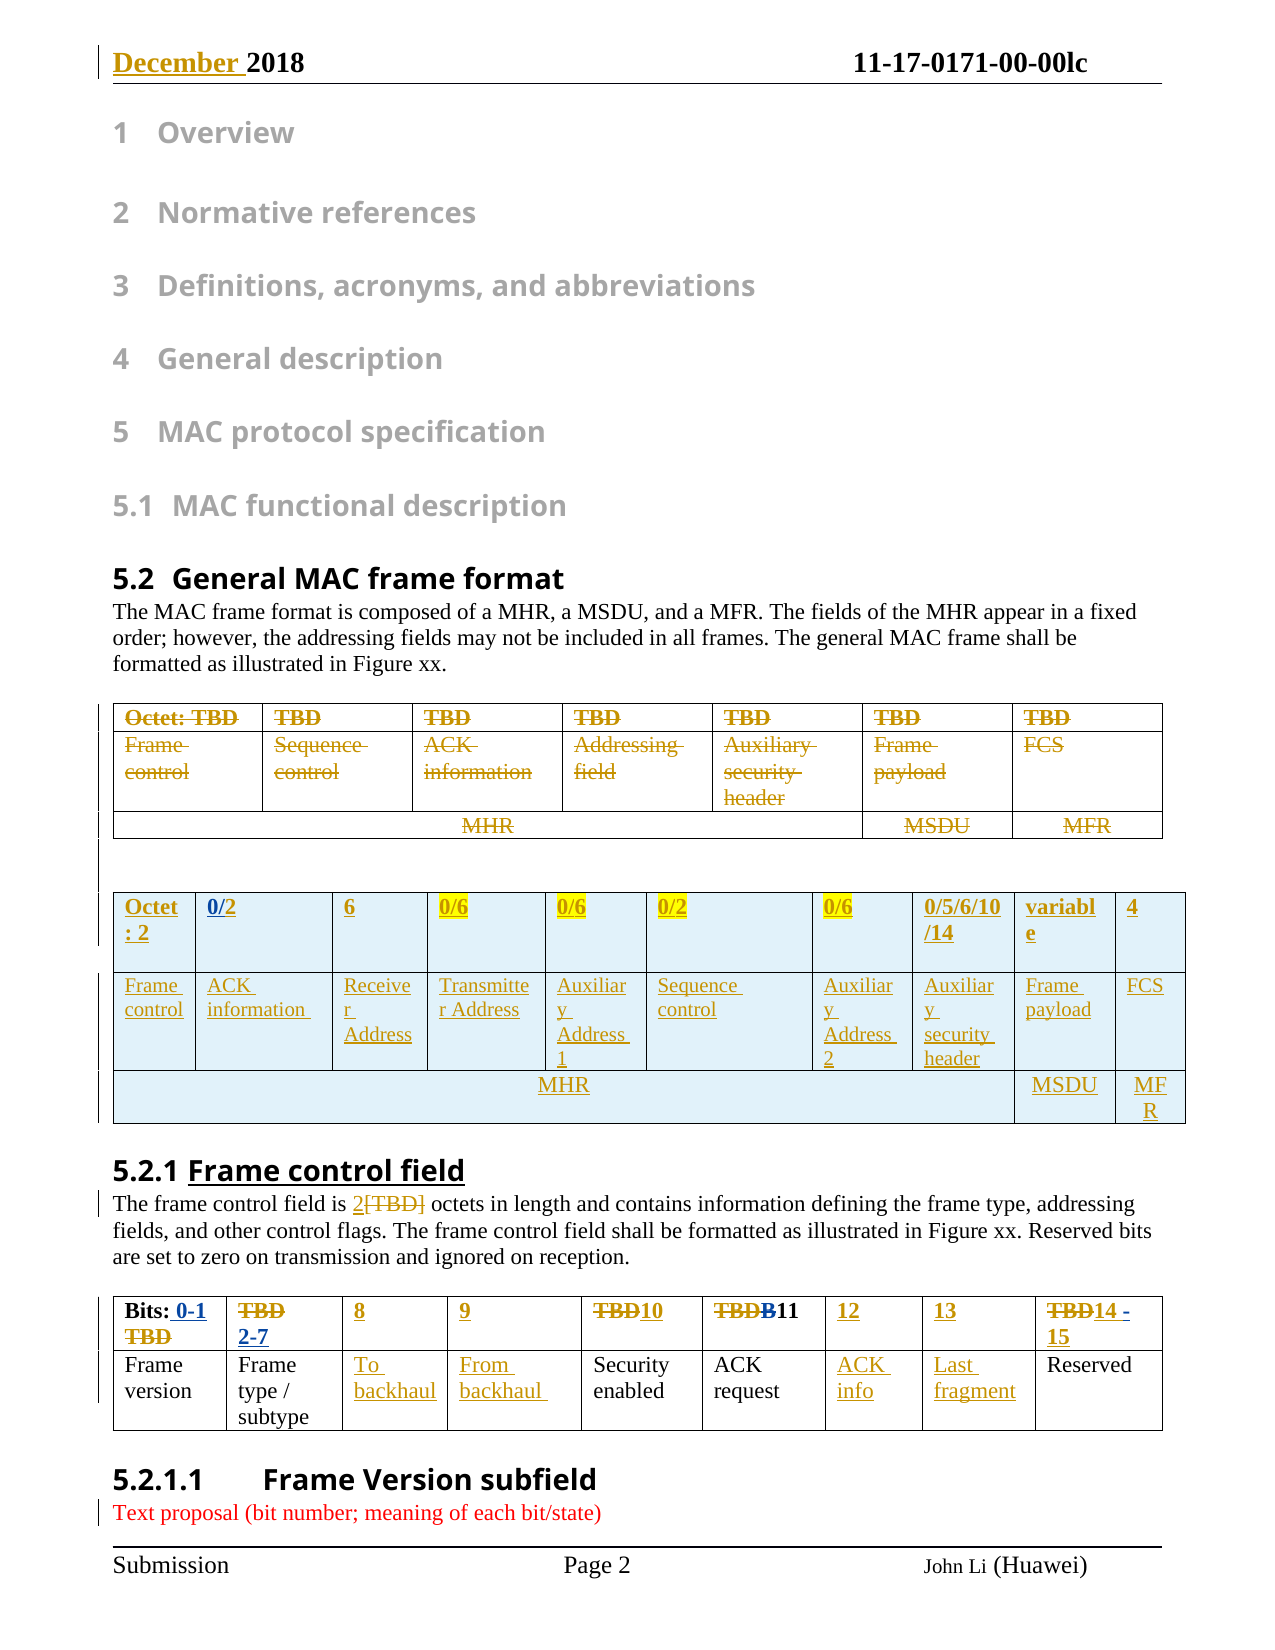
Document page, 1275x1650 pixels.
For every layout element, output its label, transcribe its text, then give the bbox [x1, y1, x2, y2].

table_cell [263, 732, 412, 811]
table_header [713, 704, 862, 731]
table_cell [863, 812, 1012, 838]
table_header [1013, 704, 1162, 731]
text The frame control field is octets in length and contains information defining the frame type, addressing fields, and other control flags. The frame control field shall be formatted as illustrated in Figure xx. Reserved bits are set to zero on transmission and ignored on reception. [112, 1190, 1162, 1269]
table_header [1036, 1297, 1162, 1349]
table_cell [863, 732, 1012, 811]
table_header [343, 1297, 447, 1349]
list General MAC frame format [112, 558, 1162, 598]
table_header 11 [703, 1297, 825, 1349]
table_cell Reserved [1036, 1351, 1162, 1430]
table_cell [563, 732, 712, 811]
table_header [563, 704, 712, 731]
table_header [227, 1297, 342, 1349]
list Overview [112, 112, 1162, 152]
table_cell [1013, 812, 1162, 838]
table_cell [1013, 732, 1162, 811]
table_cell [114, 812, 862, 838]
list Definitions, acronyms, and abbreviations [112, 265, 1162, 305]
table_cell [713, 732, 862, 811]
table_cell [343, 1351, 447, 1430]
list MAC protocol specification [112, 412, 1162, 451]
list General description [112, 338, 1162, 378]
list Frame Version subfield [112, 1459, 1162, 1499]
table_cell [114, 732, 262, 811]
list MAC functional description [112, 485, 1162, 524]
table_cell [413, 732, 562, 811]
table_cell [923, 1351, 1035, 1430]
table_header [582, 1297, 702, 1349]
text Text proposal (bit number; meaning of each bit/state) [112, 1499, 1162, 1526]
table_header [263, 704, 412, 731]
text The MAC frame format is composed of a MHR, a MSDU, and a MFR. The fields of the MHR appear in a fixed order; however, the addressing fields may not be included in all frames. The general MAC frame shall be formatted as illustrated in Figure xx. [112, 598, 1162, 677]
table_cell [448, 1351, 581, 1430]
table_header [448, 1297, 581, 1349]
list Normative references [112, 192, 1162, 232]
list Frame control field [112, 1151, 1162, 1190]
table_header [923, 1297, 1035, 1349]
table_cell ACK request [703, 1351, 825, 1430]
table_header [114, 704, 262, 731]
table_header [413, 704, 562, 731]
table_cell Security enabled [582, 1351, 702, 1430]
table_header [863, 704, 1012, 731]
table_cell Frame type / subtype [227, 1351, 342, 1430]
table_header Bits: [114, 1297, 226, 1349]
table_cell Frame version [114, 1351, 226, 1430]
table_cell [826, 1351, 922, 1430]
table_header [826, 1297, 922, 1349]
